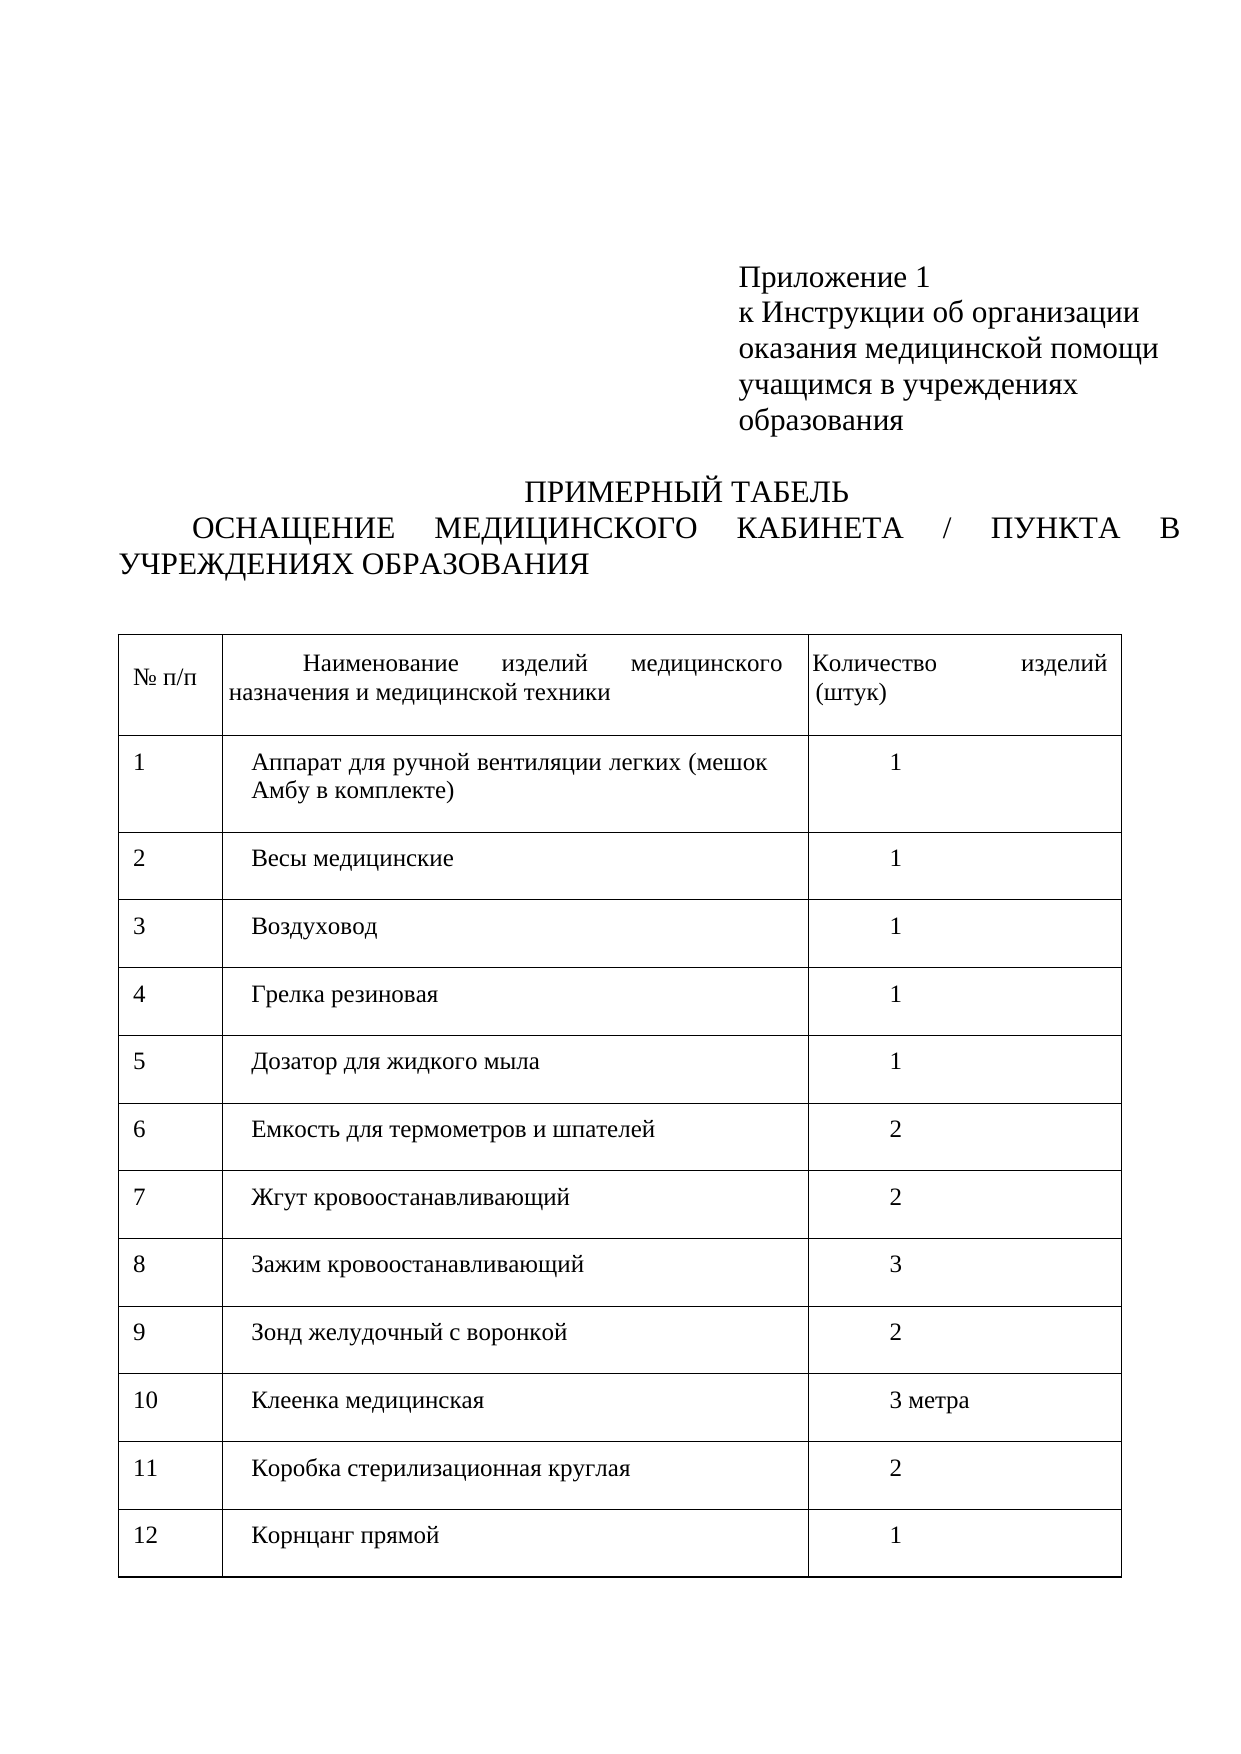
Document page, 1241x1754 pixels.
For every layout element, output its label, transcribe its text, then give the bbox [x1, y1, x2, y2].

table_cell 1 [809, 1510, 1121, 1576]
table_header Количество изделий (штук) [809, 635, 1121, 735]
table_cell 2 [809, 1104, 1121, 1170]
table_cell 2 [809, 1307, 1121, 1373]
text учащимся в учреждениях [738, 366, 1181, 402]
table_cell Корнцанг прямой [223, 1510, 808, 1576]
table_cell Клеенка медицинская [223, 1374, 808, 1441]
table_cell 2 [809, 1171, 1121, 1238]
table_cell Коробка стерилизационная круглая [223, 1442, 808, 1509]
table_cell 3 [809, 1239, 1121, 1306]
table_cell 2 [809, 1442, 1121, 1509]
table_cell 1 [809, 968, 1121, 1035]
table_cell 5 [119, 1036, 222, 1102]
table_cell 10 [119, 1374, 222, 1441]
table_cell 3 [119, 900, 222, 967]
table_cell Зажим кровоостанавливающий [223, 1239, 808, 1306]
table_cell Воздуховод [223, 900, 808, 967]
table_header Наименование изделий медицинского назначения и медицинской техники [223, 635, 808, 735]
table_cell Жгут кровоостанавливающий [223, 1171, 808, 1238]
table_cell Зонд желудочный с воронкой [223, 1307, 808, 1373]
table_cell 6 [119, 1104, 222, 1170]
table_cell 9 [119, 1307, 222, 1373]
table_cell 1 [809, 900, 1121, 967]
text ПРИМЕРНЫЙ ТАБЕЛЬ [103, 473, 1181, 509]
table_cell 1 [119, 736, 222, 832]
text Приложение 1 [738, 258, 1181, 294]
table_cell Грелка резиновая [223, 968, 808, 1035]
table_cell Емкость для термометров и шпателей [223, 1104, 808, 1170]
table_header № п/п [119, 635, 222, 735]
text к Инструкции об организации [738, 294, 1181, 330]
table_cell 1 [809, 833, 1121, 899]
table_cell 1 [809, 1036, 1121, 1102]
table_cell 1 [809, 736, 1121, 832]
text образования [738, 402, 1181, 437]
table_cell 12 [119, 1510, 222, 1576]
table_cell Дозатор для жидкого мыла [223, 1036, 808, 1102]
table_cell 2 [119, 833, 222, 899]
table_cell 4 [119, 968, 222, 1035]
table_cell Аппарат для ручной вентиляции легких (мешок Амбу в комплекте) [223, 736, 808, 832]
table_cell 3 метра [809, 1374, 1121, 1441]
table_cell 7 [119, 1171, 222, 1238]
text оказания медицинской помощи [738, 330, 1181, 366]
table_cell 11 [119, 1442, 222, 1509]
text ОСНАЩЕНИЕ МЕДИЦИНСКОГО КАБИНЕТА / ПУНКТА В УЧРЕЖДЕНИЯХ ОБРАЗОВАНИЯ [118, 509, 1181, 581]
table_cell 8 [119, 1239, 222, 1306]
table_cell Весы медицинские [223, 833, 808, 899]
